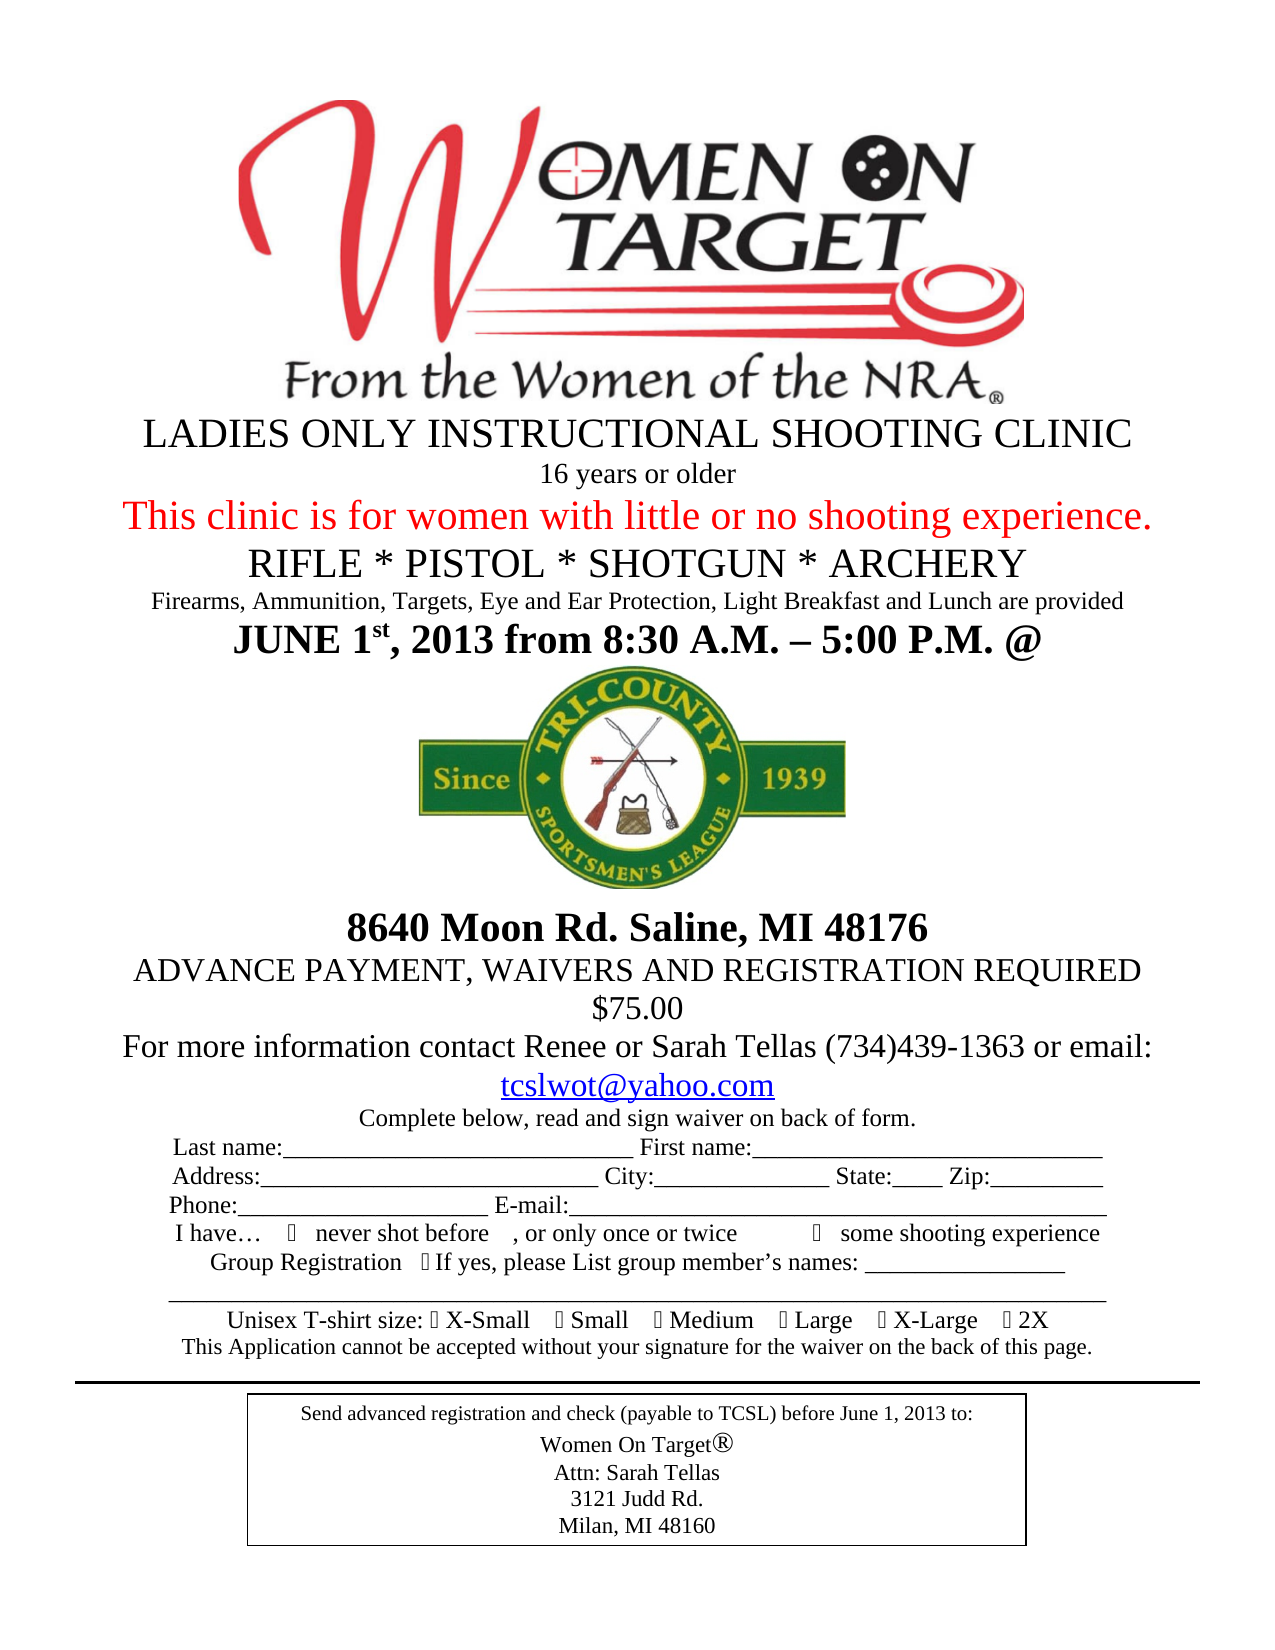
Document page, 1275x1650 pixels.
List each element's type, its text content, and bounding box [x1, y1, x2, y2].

text $75.00 [37, 988, 1237, 1027]
text Group Registration If yes, please List group member’s names: ________________ [75, 1247, 1200, 1276]
text LADIES ONLY INSTRUCTIONAL SHOOTING CLINIC [75, 409, 1200, 457]
text I have… never shot before , or only once or twice some shooting experience [37, 1218, 1237, 1247]
text Firearms, Ammunition, Targets, Eye and Ear Protection, Light Breakfast and Lunch are provided [37, 586, 1237, 615]
text Unisex T-shirt size: X-Small Small Medium Large X-Large 2X [75, 1305, 1200, 1333]
text 8640 Moon Rd. Saline, MI 48176 [37, 902, 1237, 950]
text 16 years or older [75, 457, 1200, 490]
picture [417, 665, 846, 888]
text This clinic is for women with little or no shooting experience. [75, 490, 1200, 538]
text Last name:____________________________ First name:____________________________ [37, 1132, 1237, 1161]
text JUNE 1st, 2013 from 8:30 A.M. – 5:00 P.M. @ [37, 615, 1237, 663]
text Phone:____________________ E-mail:___________________________________________ [37, 1190, 1237, 1218]
text For more information contact Renee or Sarah Tellas (734)439-1363 or email: tcslwot@yahoo.com [37, 1027, 1237, 1103]
text Address:___________________________ City:______________ State:____ Zip:_________ [37, 1161, 1237, 1190]
text ADVANCE PAYMENT, WAIVERS AND REGISTRATION REQUIRED [37, 950, 1237, 988]
text RIFLE * PISTOL * SHOTGUN * ARCHERY [75, 538, 1200, 586]
text ___________________________________________________________________________ [75, 1276, 1200, 1305]
picture [236, 100, 1024, 403]
text Complete below, read and sign waiver on back of form. [37, 1103, 1237, 1132]
text This Application cannot be accepted without your signature for the waiver on the back of this page. [75, 1333, 1200, 1381]
